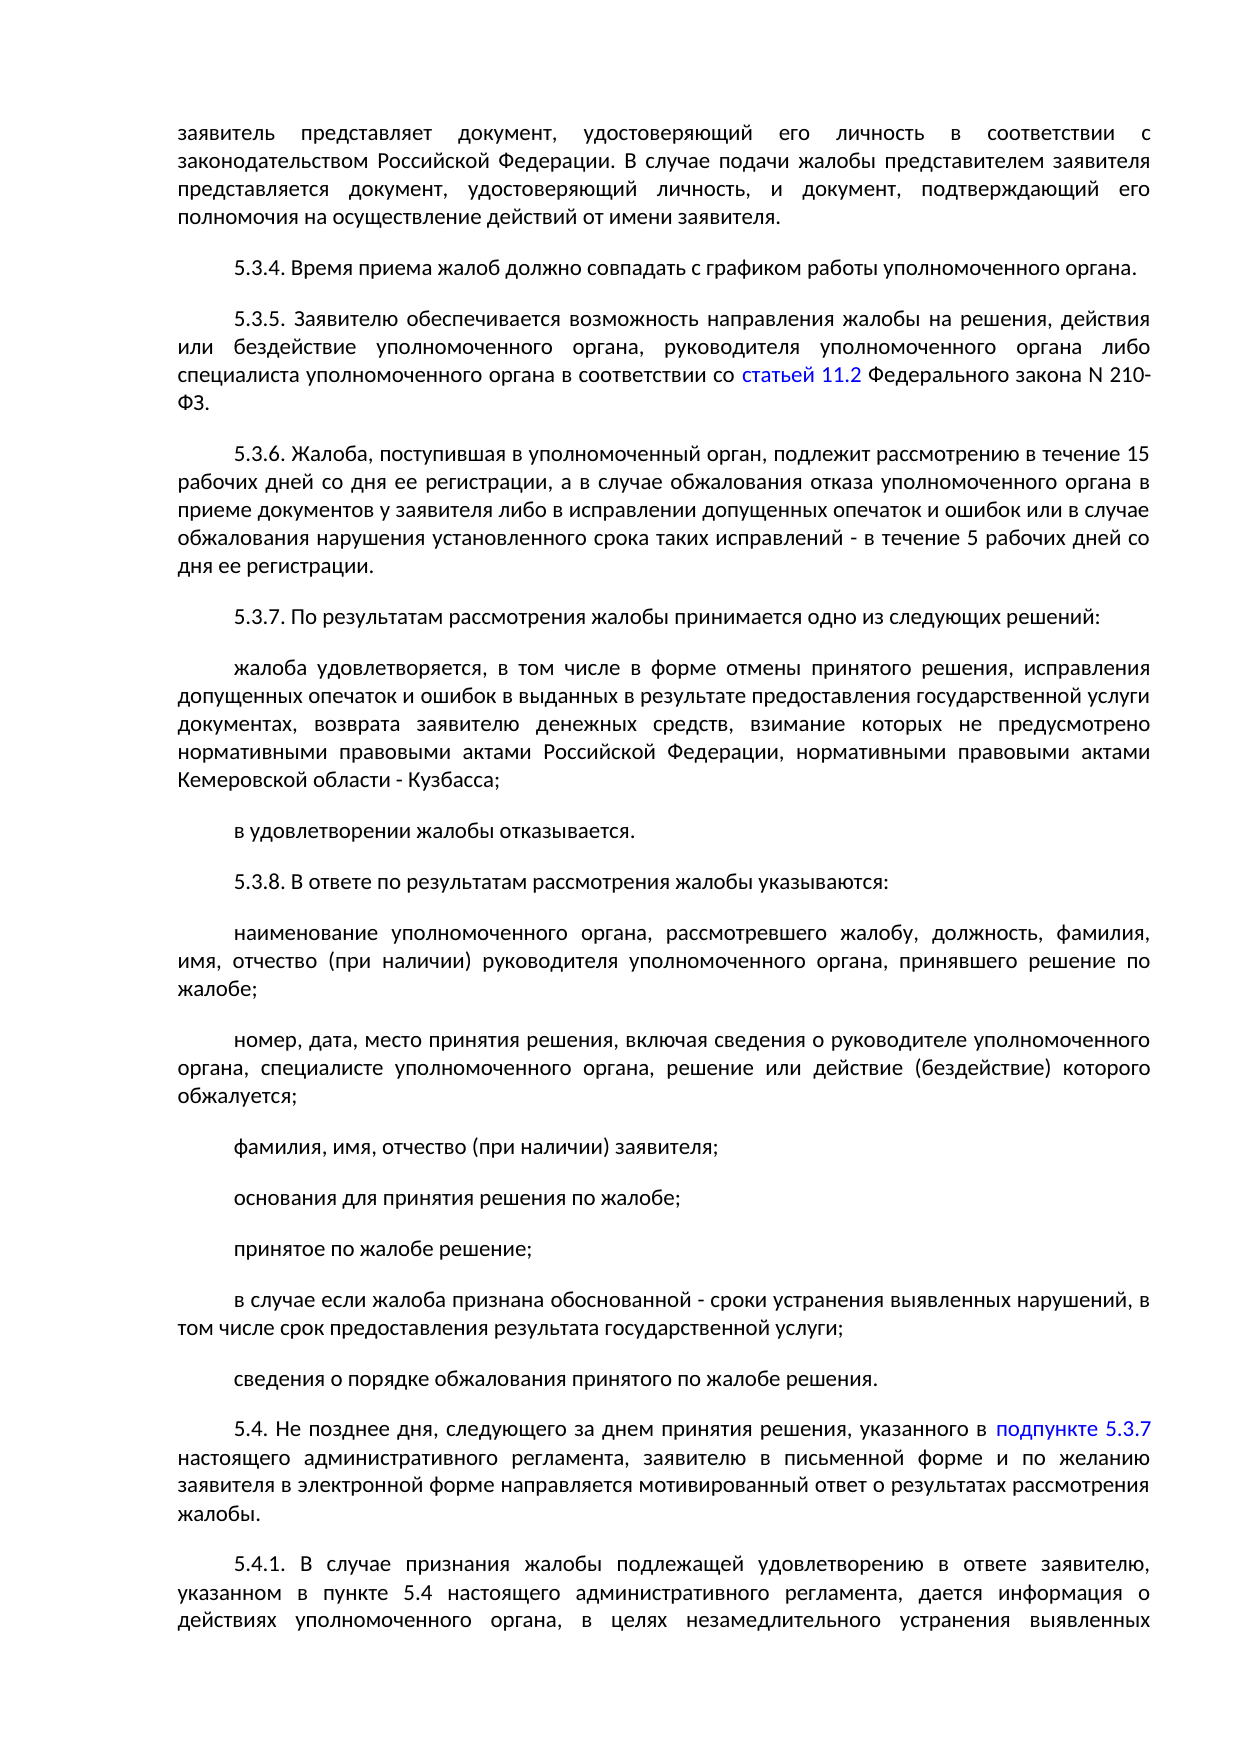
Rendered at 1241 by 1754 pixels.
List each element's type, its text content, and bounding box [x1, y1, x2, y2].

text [177, 1549, 1152, 1634]
text основания для принятия решения по жалобе; [177, 1183, 1152, 1211]
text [177, 118, 1152, 230]
text жалоба удовлетворяется, в том числе в форме отмены принятого решения, исправления допущенных опечаток и ошибок в выданных в результате предоставления государственной услуги документах, возврата заявителю денежных средств, взимание которых не предусмотрено нормативными правовыми актами Российской Федерации, нормативными правовыми актами Кемеровской области - Кузбасса; [177, 653, 1152, 793]
text сведения о порядке обжалования принятого по жалобе решения. [177, 1364, 1152, 1392]
text 5.4. Не позднее дня, следующего за днем принятия решения, указанного в подпункте 5.3.7 настоящего административного регламента, заявителю в письменной форме и по желанию заявителя в электронной форме направляется мотивированный ответ о результатах рассмотрения жалобы. [177, 1414, 1152, 1527]
text принятое по жалобе решение; [177, 1234, 1152, 1262]
text 5.3.8. В ответе по результатам рассмотрения жалобы указываются: [177, 867, 1152, 895]
text в удовлетворении жалобы отказывается. [177, 816, 1152, 844]
text 5.3.4. Время приема жалоб должно совпадать с графиком работы уполномоченного органа. [177, 253, 1152, 281]
text 5.3.5. Заявителю обеспечивается возможность направления жалобы на решения, действия или бездействие уполномоченного органа, руководителя уполномоченного органа либо специалиста уполномоченного органа в соответствии со статьей 11.2 Федерального закона N 210-ФЗ. [177, 304, 1152, 416]
text наименование уполномоченного органа, рассмотревшего жалобу, должность, фамилия, имя, отчество (при наличии) руководителя уполномоченного органа, принявшего решение по жалобе; [177, 918, 1152, 1002]
text номер, дата, место принятия решения, включая сведения о руководителе уполномоченного органа, специалисте уполномоченного органа, решение или действие (бездействие) которого обжалуется; [177, 1025, 1152, 1109]
text 5.3.7. По результатам рассмотрения жалобы принимается одно из следующих решений: [177, 602, 1152, 630]
text в случае если жалоба признана обоснованной - сроки устранения выявленных нарушений, в том числе срок предоставления результата государственной услуги; [177, 1285, 1152, 1341]
text фамилия, имя, отчество (при наличии) заявителя; [177, 1132, 1152, 1160]
text 5.3.6. Жалоба, поступившая в уполномоченный орган, подлежит рассмотрению в течение 15 рабочих дней со дня ее регистрации, а в случае обжалования отказа уполномоченного органа в приеме документов у заявителя либо в исправлении допущенных опечаток и ошибок или в случае обжалования нарушения установленного срока таких исправлений - в течение 5 рабочих дней со дня ее регистрации. [177, 439, 1152, 579]
